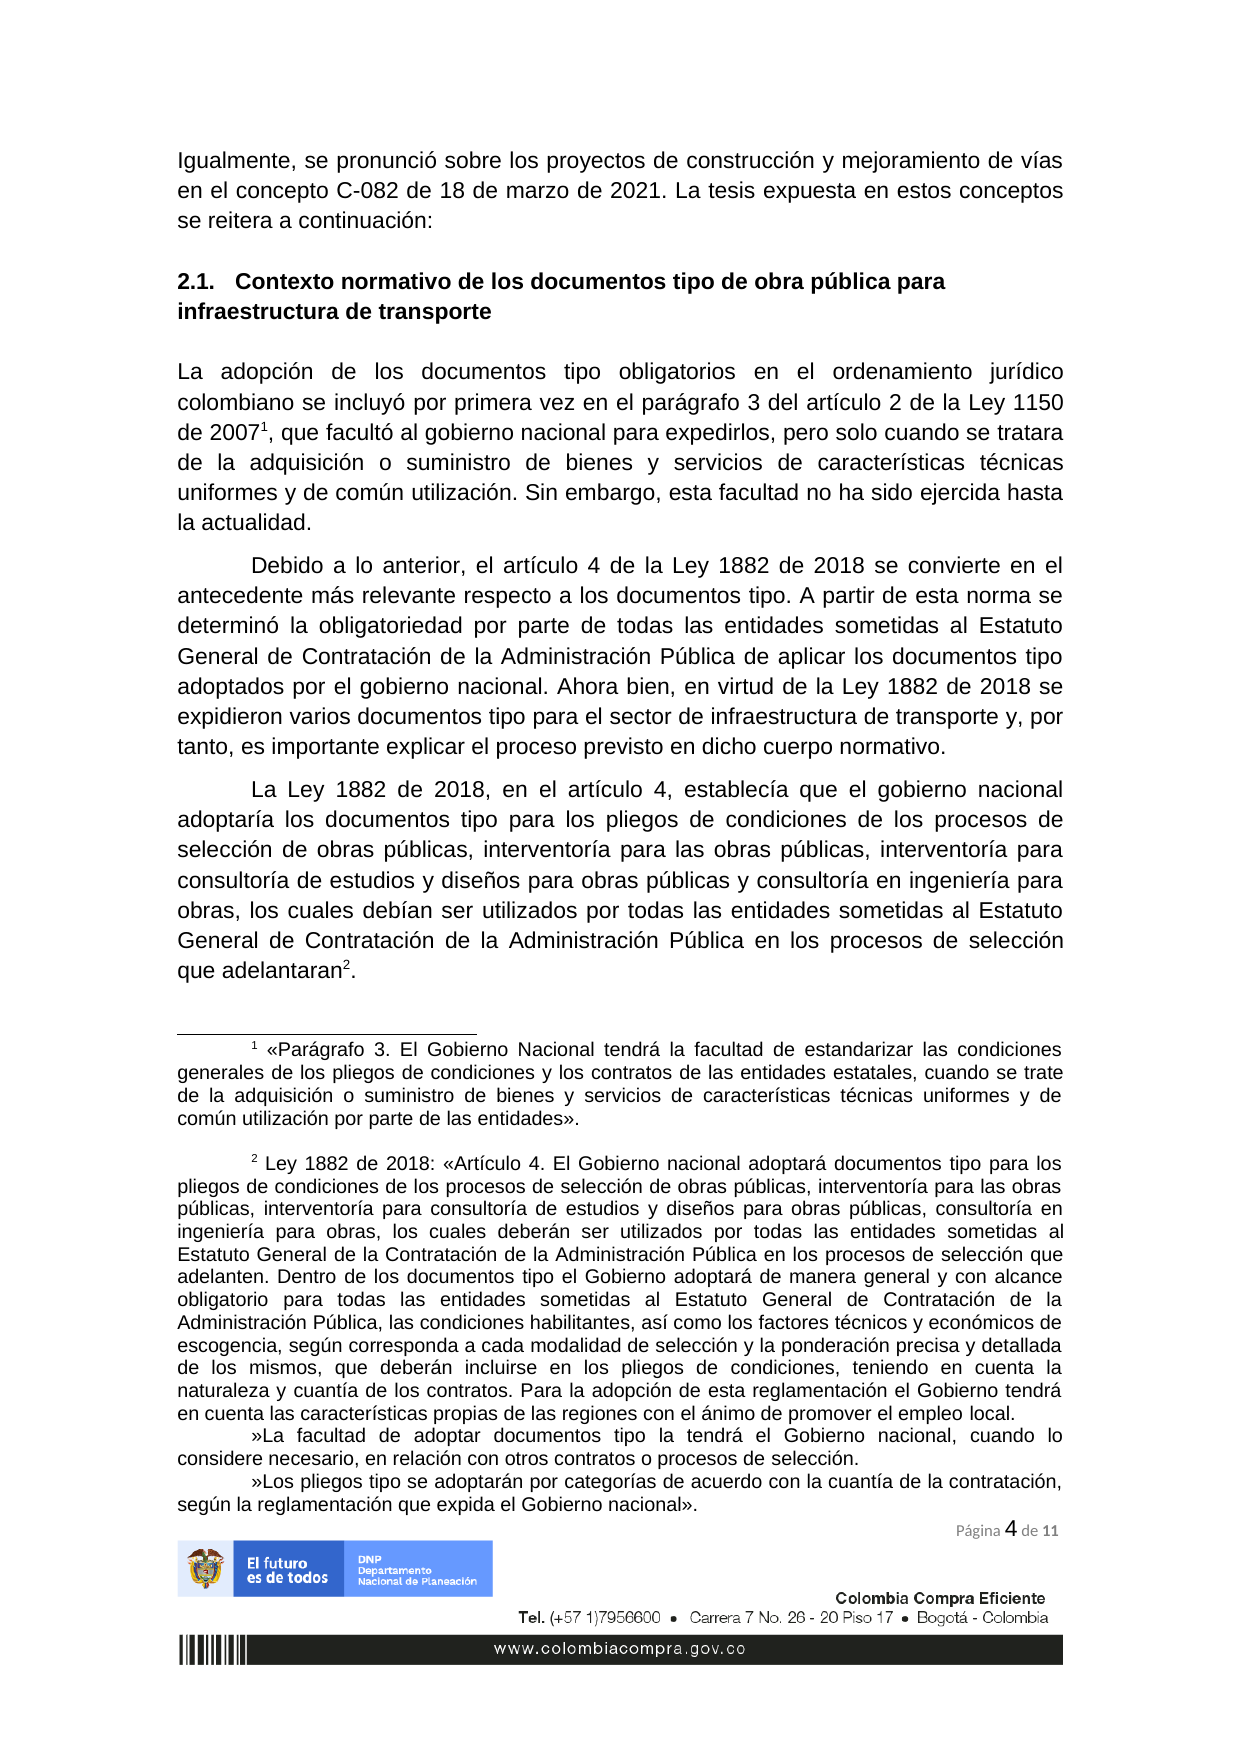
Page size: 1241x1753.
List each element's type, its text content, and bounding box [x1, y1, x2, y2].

text Debido a lo anterior, el artículo 4 de la Ley 1882 de 2018 se convierte en el antecedente más relevante respecto a los documentos tipo. A partir de esta norma se determinó la obligatoriedad por parte de todas las entidades sometidas al Estatuto General de Contratación de la Administración Pública de aplicar los documentos tipo adoptados por el gobierno nacional. Ahora bien, en virtud de la Ley 1882 de 2018 se expidieron varios documentos tipo para el sector de infraestructura de transporte y, por tanto, es importante explicar el proceso previsto en dicho cuerpo normativo. [177, 552, 1064, 760]
subtitle Contexto normativo de los documentos tipo de obra pública para infraestructura de transporte [177, 268, 1064, 324]
text Igualmente, se pronunció sobre los proyectos de construcción y mejoramiento de vías en el concepto C-082 de 18 de marzo de 2021. La tesis expuesta en estos conceptos se reitera a continuación: [177, 147, 1064, 234]
text »La facultad de adoptar documentos tipo la tendrá el Gobierno nacional, cuando lo considere necesario, en relación con otros contratos o procesos de selección. [177, 1424, 1064, 1470]
text 2 Ley 1882 de 2018: «Artículo 4. El Gobierno nacional adoptará documentos tipo para los pliegos de condiciones de los procesos de selección de obras públicas, interventoría para las obras públicas, interventoría para consultoría de estudios y diseños para obras públicas, consultoría en ingeniería para obras, los cuales deberán ser utilizados por todas las entidades sometidas al Estatuto General de la Contratación de la Administración Pública en los procesos de selección que adelanten. Dentro de los documentos tipo el Gobierno adoptará de manera general y con alcance obligatorio para todas las entidades sometidas al Estatuto General de Contratación de la Administración Pública, las condiciones habilitantes, así como los factores técnicos y económicos de escogencia, según corresponda a cada modalidad de selección y la ponderación precisa y detallada de los mismos, que deberán incluirse en los pliegos de condiciones, teniendo en cuenta la naturaleza y cuantía de los contratos. Para la adopción de esta reglamentación el Gobierno tendrá en cuenta las características propias de las regiones con el ánimo de promover el empleo local. [177, 1152, 1064, 1424]
picture [177, 1540, 1063, 1665]
text La Ley 1882 de 2018, en el artículo 4, establecía que el gobierno nacional adoptaría los documentos tipo para los pliegos de condiciones de los procesos de selección de obras públicas, interventoría para las obras públicas, interventoría para consultoría de estudios y diseños para obras públicas y consultoría en ingeniería para obras, los cuales debían ser utilizados por todas las entidades sometidas al Estatuto General de Contratación de la Administración Pública en los procesos de selección que adelantaran2. [177, 776, 1064, 984]
text »Los pliegos tipo se adoptarán por categorías de acuerdo con la cuantía de la contratación, según la reglamentación que expida el Gobierno nacional». [177, 1470, 1064, 1515]
text 1 «Parágrafo 3. El Gobierno Nacional tendrá la facultad de estandarizar las condiciones generales de los pliegos de condiciones y los contratos de las entidades estatales, cuando se trate de la adquisición o suministro de bienes y servicios de características técnicas uniformes y de común utilización por parte de las entidades». [177, 1038, 1064, 1129]
text La adopción de los documentos tipo obligatorios en el ordenamiento jurídico colombiano se incluyó por primera vez en el parágrafo 3 del artículo 2 de la Ley 1150 de 20071, que facultó al gobierno nacional para expedirlos, pero solo cuando se tratara de la adquisición o suministro de bienes y servicios de características técnicas uniformes y de común utilización. Sin embargo, esta facultad no ha sido ejercida hasta la actualidad. [177, 358, 1064, 536]
